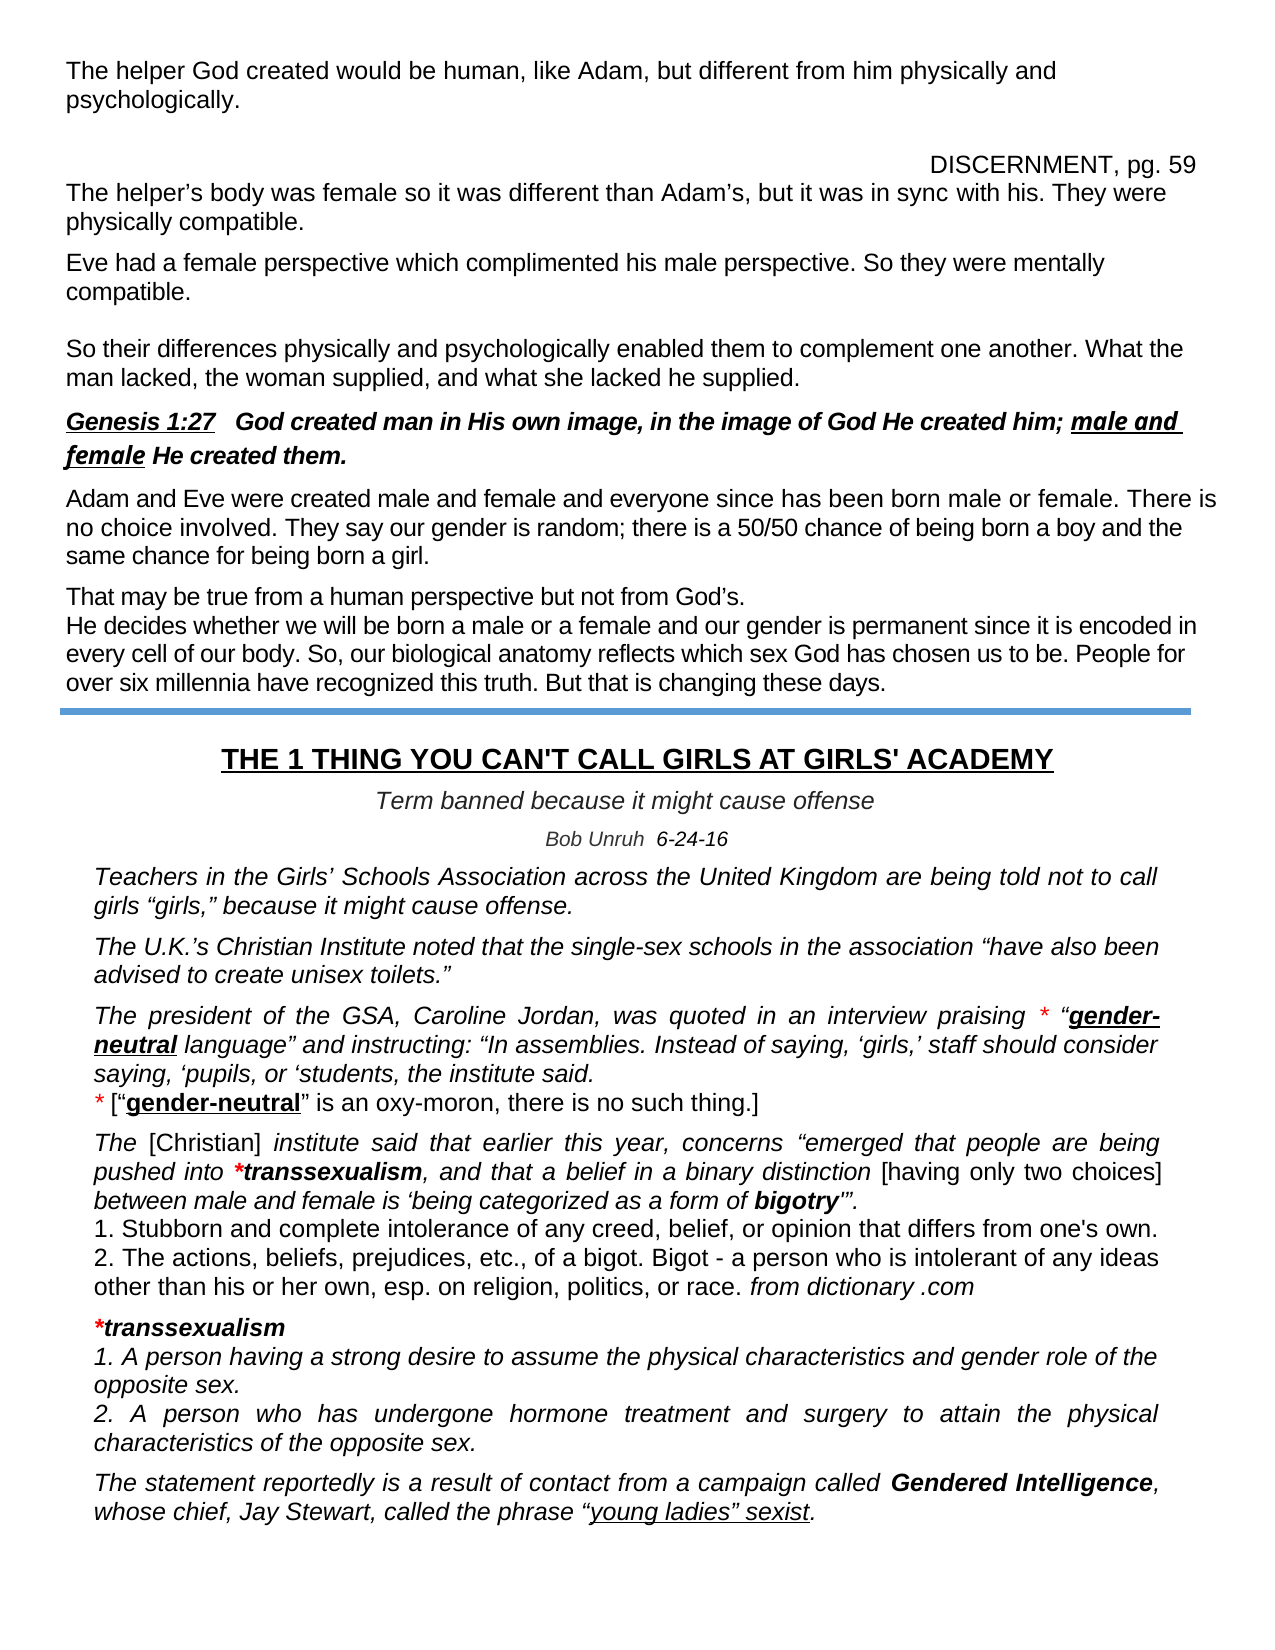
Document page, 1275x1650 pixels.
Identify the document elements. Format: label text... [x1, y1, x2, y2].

text 2. The actions, beliefs, prejudices, etc., of a bigot. Bigot - a person who is intolerant of any ideas other than his or her own, esp. on religion, politics, or race. from dictionary .com [94, 1243, 1162, 1301]
text 1. A person having a strong desire to assume the physical characteristics and gender role of the opposite sex. [94, 1341, 1162, 1399]
text The statement reportedly is a result of contact from a campaign called Gendered Intelligence, whose chief, Jay Stewart, called the phrase “young ladies” sexist. [94, 1468, 1162, 1526]
text The helper God created would be human, like Adam, but different from him physically and psychologically. [66, 56, 1200, 114]
text The helper’s body was female so it was different than Adam’s, but it was in sync with his. They were physically compatible. [66, 178, 1200, 236]
text So their differences physically and psychologically enabled them to complement one another. What the man lacked, the woman supplied, and what she lacked he supplied. [66, 334, 1219, 392]
text He decides whether we will be born a male or a female and our gender is permanent since it is encoded in every cell of our body. So, our biological anatomy reflects which sex God has chosen us to be. People for over six millennia have recognized this truth. But that is changing these days. [66, 611, 1219, 697]
text The 1 thing you can't call girls at girls' academy [66, 742, 1209, 776]
text 1. Stubborn and complete intolerance of any creed, belief, or opinion that differs from one's own. [94, 1214, 1162, 1243]
text That may be true from a human perspective but not from God’s. [66, 582, 1219, 611]
text The U.K.’s Christian Institute noted that the single-sex schools in the association “have also been advised to create unisex toilets.” [94, 932, 1162, 989]
text Eve had a female perspective which complimented his male perspective. So they were mentally compatible. [66, 248, 1200, 305]
text Adam and Eve were created male and female and everyone since has been born male or female. There is no choice involved. They say our gender is random; there is a 50/50 chance of being born a boy and the same chance for being born a girl. [66, 484, 1219, 570]
text 2. A person who has undergone hormone treatment and surgery to attain the physical characteristics of the opposite sex. [94, 1399, 1162, 1456]
text Bob Unruh 6-24-16 [66, 826, 1209, 850]
text The president of the GSA, Caroline Jordan, was quoted in an interview praising * “gender-neutral language” and instructing: “In assemblies. Instead of saying, ‘girls,’ staff should consider saying, ‘pupils, or ‘students, the institute said. [94, 1001, 1162, 1087]
text DISCERNMENT, pg. 59 [66, 150, 1200, 178]
text Genesis 1:27 God created man in His own image, in the image of God He created him; male and female He created them. [66, 404, 1219, 472]
text The [Christian] institute said that earlier this year, concerns “emerged that people are being pushed into *transsexualism, and that a belief in a binary distinction [having only two choices] between male and female is ‘being categorized as a form of bigotry'”. [94, 1128, 1162, 1214]
text *transsexualism [94, 1313, 1162, 1341]
text * [“gender-neutral” is an oxy-moron, there is no such thing.] [94, 1087, 1162, 1116]
text Teachers in the Girls’ Schools Association across the United Kingdom are being told not to call girls “girls,” because it might cause offense. [94, 862, 1162, 920]
text Term banned because it might cause offense [216, 786, 1209, 814]
